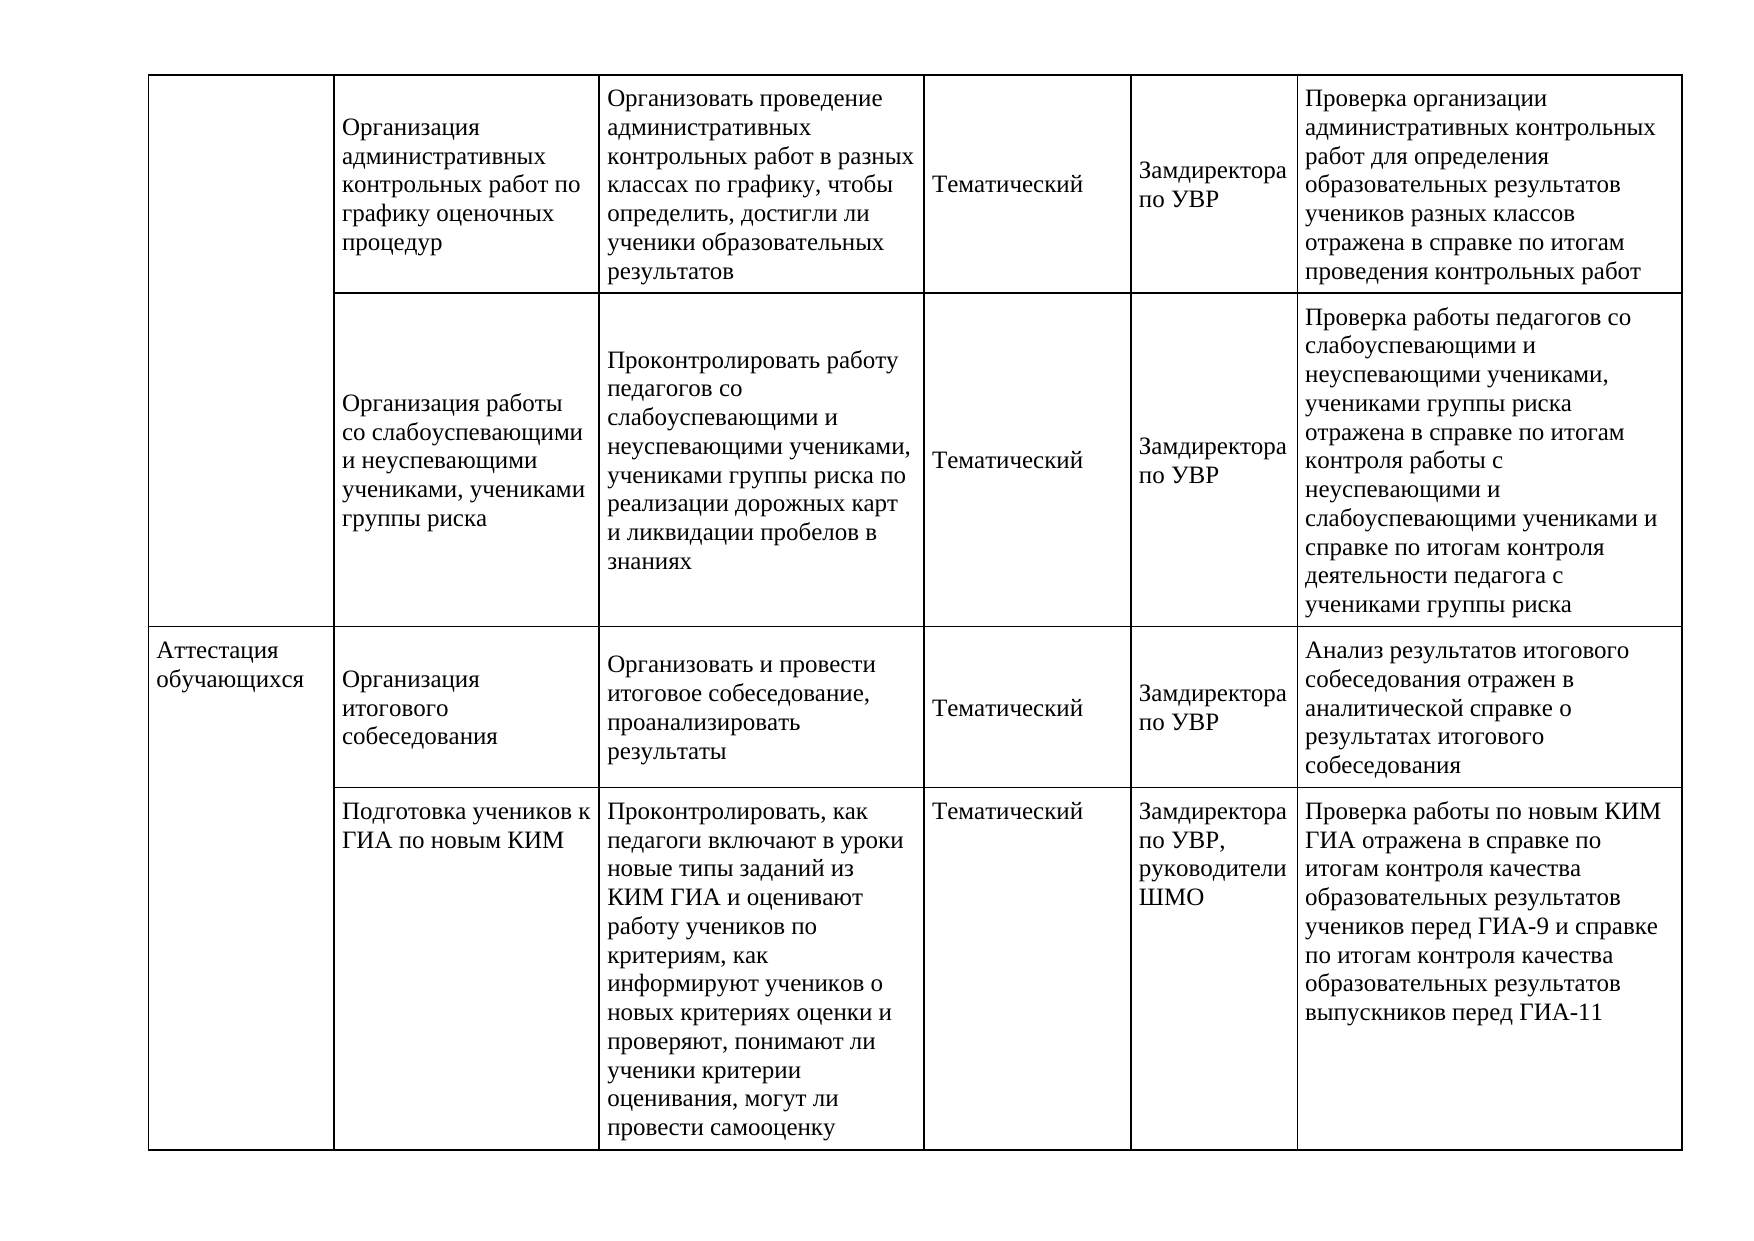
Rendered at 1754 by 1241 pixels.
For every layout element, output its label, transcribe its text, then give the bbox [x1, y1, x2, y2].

table_cell Анализ результатов итогового собеседования отражен в аналитической справке о результатах итогового собеседования [1298, 627, 1681, 787]
table_cell Проверка работы педагогов со слабоуспевающими и неуспевающими учениками, учениками группы риска отражена в справке по итогам контроля работы с неуспевающими и слабоуспевающими учениками и справке по итогам контроля деятельности педагога с учениками группы риска [1298, 294, 1681, 626]
table_cell Аттестация обучающихся [149, 627, 333, 1149]
table_cell Замдиректора по УВР [1132, 76, 1297, 292]
table_cell Замдиректора по УВР [1132, 627, 1297, 787]
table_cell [1132, 788, 1297, 1149]
table_cell Тематический [925, 294, 1130, 626]
table_cell Организовать и провести итоговое собеседование, проанализировать результаты [600, 627, 923, 787]
table_cell Проконтролировать, как педагоги включают в уроки новые типы заданий из КИМ ГИА и оценивают работу учеников по критериям, как информируют учеников о новых критериях оценки и проверяют, понимают ли ученики критерии оценивания, могут ли провести самооценку [600, 788, 923, 1149]
table_cell Организовать проведение административных контрольных работ в разных классах по графику, чтобы определить, достигли ли ученики образовательных результатов [600, 76, 923, 292]
table_cell Организация итогового собеседования [335, 627, 598, 787]
table_cell Проверка организации административных контрольных работ для определения образовательных результатов учеников разных классов отражена в справке по итогам проведения контрольных работ [1298, 76, 1681, 292]
table_cell Организация административных контрольных работ по графику оценочных процедур [335, 76, 598, 292]
table_cell Тематический [925, 627, 1130, 787]
table_cell Проконтролировать работу педагогов со слабоуспевающими и неуспевающими учениками, учениками группы риска по реализации дорожных карт и ликвидации пробелов в знаниях [600, 294, 923, 626]
table_cell Подготовка учеников к ГИА по новым КИМ [335, 788, 598, 1149]
table_cell Тематический [925, 76, 1130, 292]
table_cell Организация работы со слабоуспевающими и неуспевающими учениками, учениками группы риска [335, 294, 598, 626]
table_cell Тематический [925, 788, 1130, 1149]
table_cell Замдиректора по УВР [1132, 294, 1297, 626]
table_cell Проверка работы по новым КИМ ГИА отражена в справке по итогам контроля качества образовательных результатов учеников перед ГИА-9 и справке по итогам контроля качества образовательных результатов выпускников перед ГИА-11 [1298, 788, 1681, 1149]
